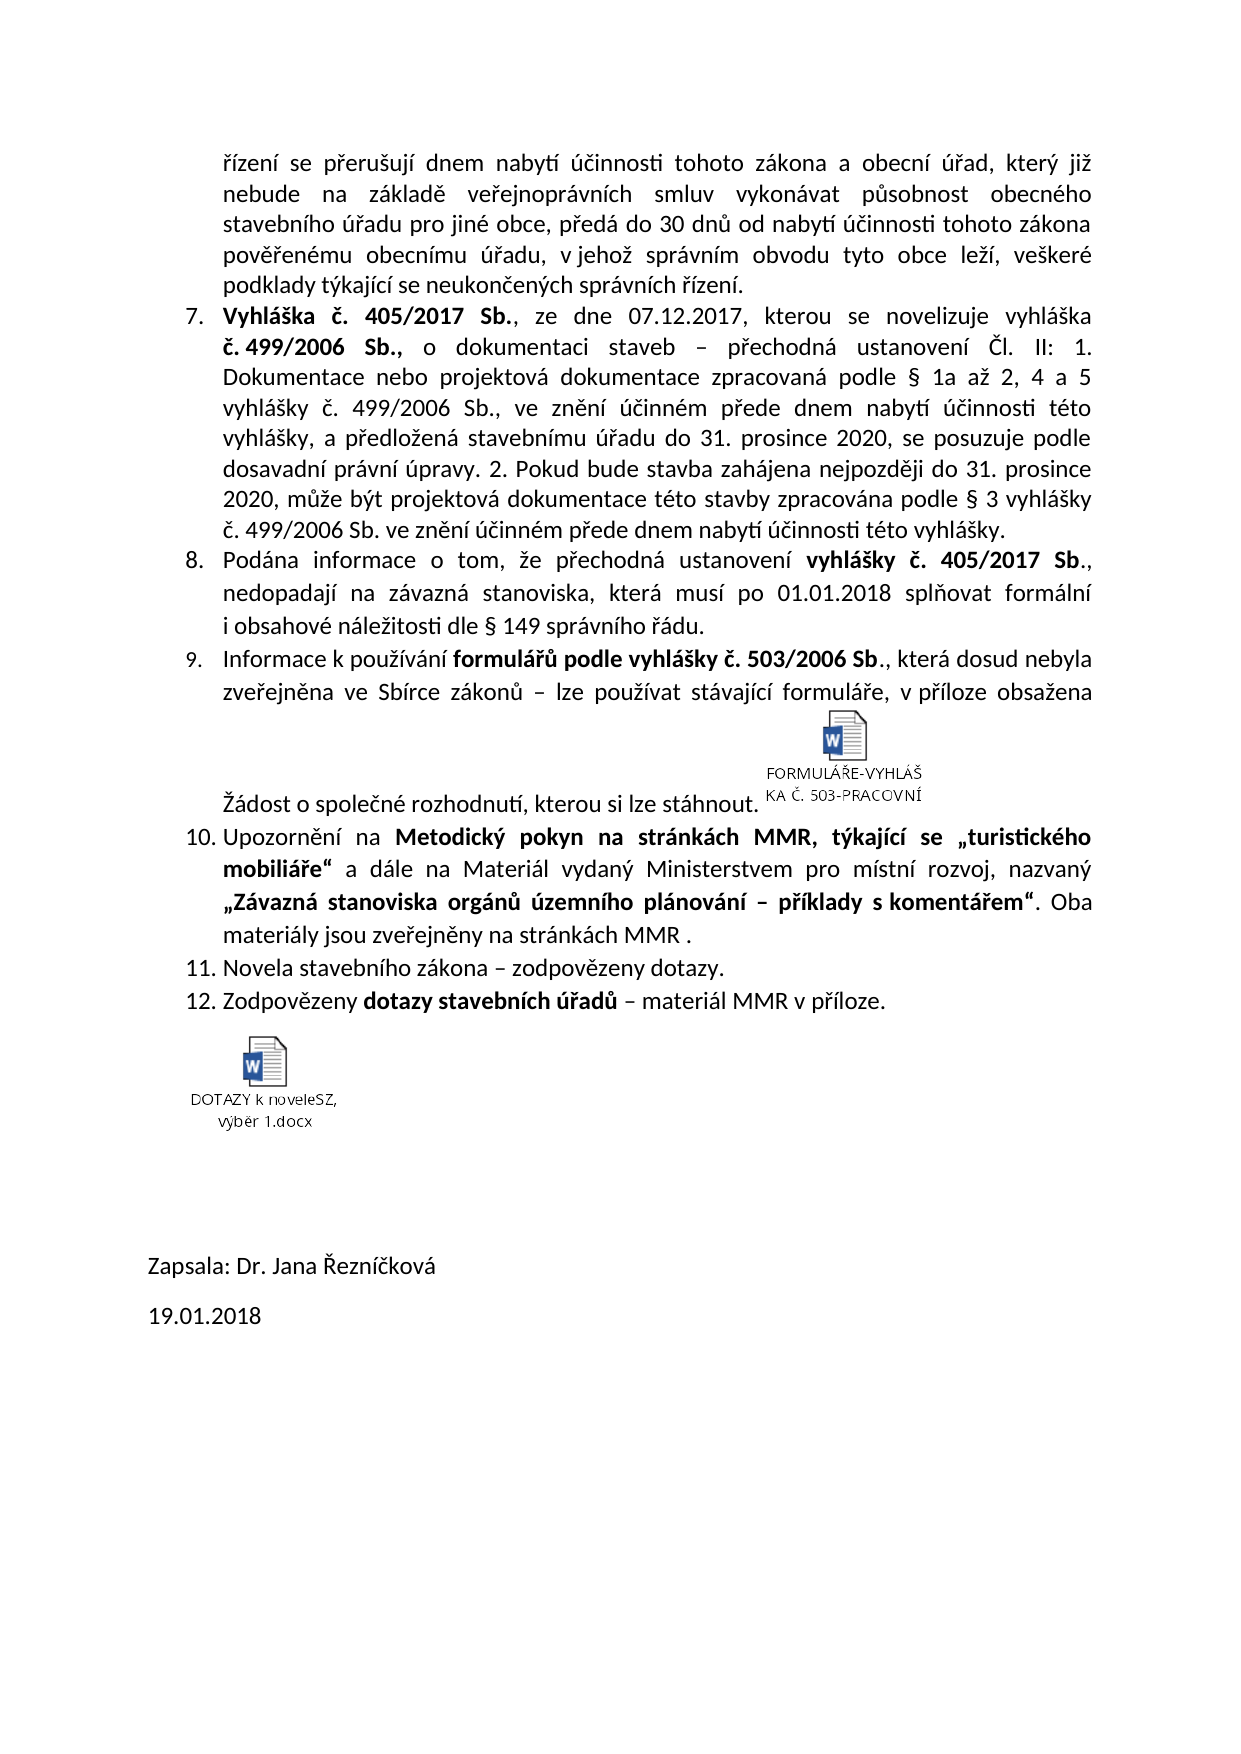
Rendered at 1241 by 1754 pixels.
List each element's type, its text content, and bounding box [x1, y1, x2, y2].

list Zodpovězeny dotazy stavebních úřadů – materiál MMR v příloze. [185, 985, 1093, 1016]
list Podána informace o tom, že přechodná ustanovení vyhlášky č. 405/2017 Sb., nedopadají na závazná stanoviska, která musí po 01.01.2018 splňovat formální i obsahové náležitosti dle § 149 správního řádu. [185, 544, 1093, 641]
list Novela stavebního zákona – zodpovězeny dotazy. [185, 952, 1093, 983]
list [185, 148, 1093, 300]
list Vyhláška č. 405/2017 Sb., ze dne 07.12.2017, kterou se novelizuje vyhláška č. 499/2006 Sb., o dokumentaci staveb – přechodná ustanovení Čl. II: 1. Dokumentace nebo projektová dokumentace zpracovaná podle § 1a až 2, 4 a 5 vyhlášky č. 499/2006 Sb., ve znění účinném přede dnem nabytí účinnosti této vyhlášky, a předložená stavebnímu úřadu do 31. prosince 2020, se posuzuje podle dosavadní právní úpravy. 2. Pokud bude stavba zahájena nejpozději do 31. prosince 2020, může být projektová dokumentace této stavby zpracována podle § 3 vyhlášky č. 499/2006 Sb. ve znění účinném přede dnem nabytí účinnosti této vyhlášky. [185, 300, 1093, 544]
list Informace k používání formulářů podle vyhlášky č. 503/2006 Sb., která dosud nebyla zveřejněna ve Sbírce zákonů – lze používat stávající formuláře, v příloze obsažena Žádost o společné rozhodnutí, kterou si lze stáhnout. [185, 643, 1093, 818]
text 19.01.2018 [148, 1300, 1093, 1331]
list Upozornění na Metodický pokyn na stránkách MMR, týkající se „turistického mobiliáře“ a dále na Materiál vydaný Ministerstvem pro místní rozvoj, nazvaný „Závazná stanoviska orgánů územního plánování – příklady s komentářem“. Oba materiály jsou zveřejněny na stránkách MMR . [185, 821, 1093, 950]
text Zapsala: Dr. Jana Řezníčková [148, 1250, 1093, 1281]
